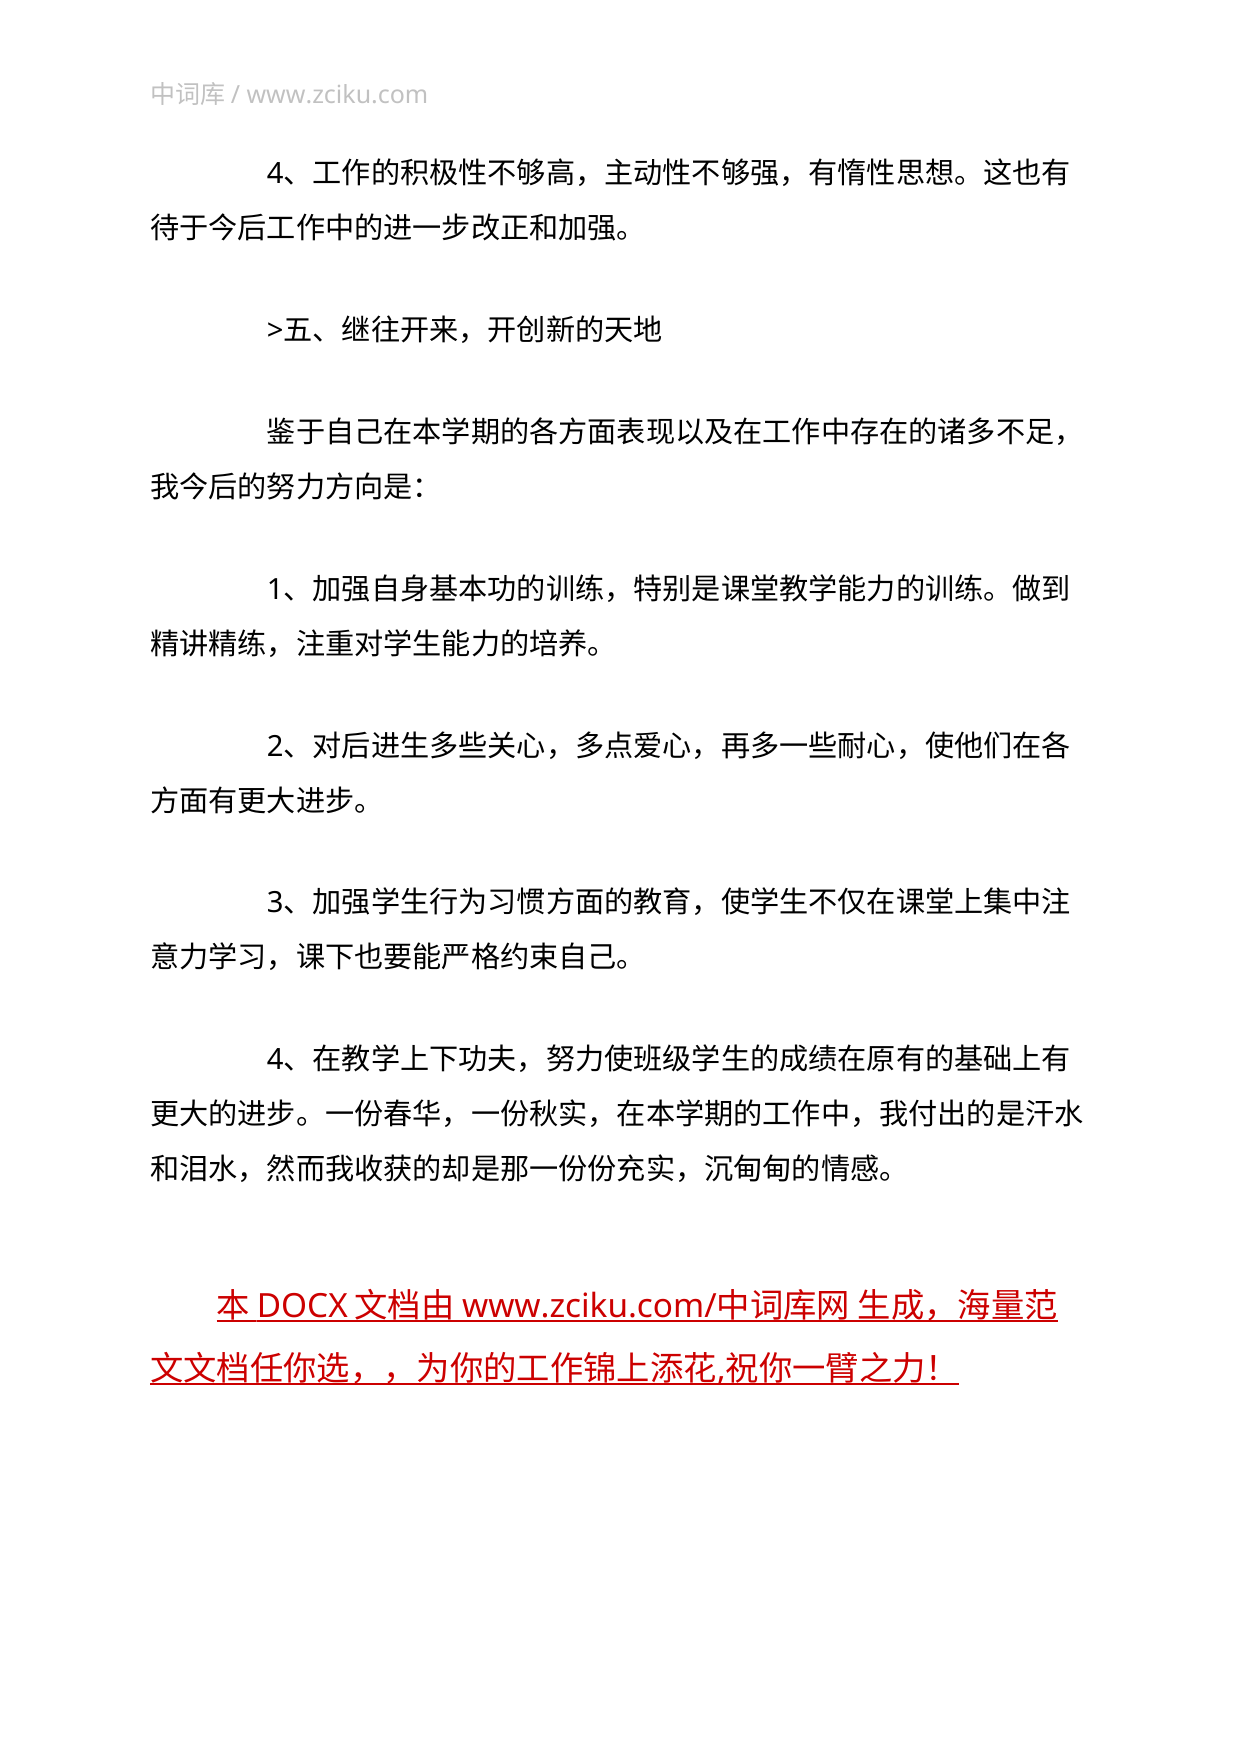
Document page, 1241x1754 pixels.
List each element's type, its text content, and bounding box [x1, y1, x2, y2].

text 4、在教学上下功夫，努力使班级学生的成绩在原有的基础上有更大的进步。一份春华，一份秋实，在本学期的工作中，我付出的是汗水和泪水，然而我收获的却是那一份份充实，沉甸甸的情感。 [150, 1036, 1090, 1188]
text 2、对后进生多些关心，多点爱心，再多一些耐心，使他们在各方面有更大进步。 [150, 722, 1090, 819]
text 本DOCX文档由 www.zciku.com/中词库网 生成，海量范文文档任你选，，为你的工作锦上添花,祝你一臂之力！ [150, 1279, 1090, 1390]
text 3、加强学生行为习惯方面的教育，使学生不仅在课堂上集中注意力学习，课下也要能严格约束自己。 [150, 879, 1090, 976]
text >五、继往开来，开创新的天地 [150, 307, 1090, 349]
text 1、加强自身基本功的训练，特别是课堂教学能力的训练。做到精讲精练，注重对学生能力的培养。 [150, 565, 1090, 663]
text 鉴于自己在本学期的各方面表现以及在工作中存在的诸多不足，我今后的努力方向是： [150, 409, 1090, 506]
text 4、工作的积极性不够高，主动性不够强，有惰性思想。这也有待于今后工作中的进一步改正和加强。 [150, 150, 1090, 247]
